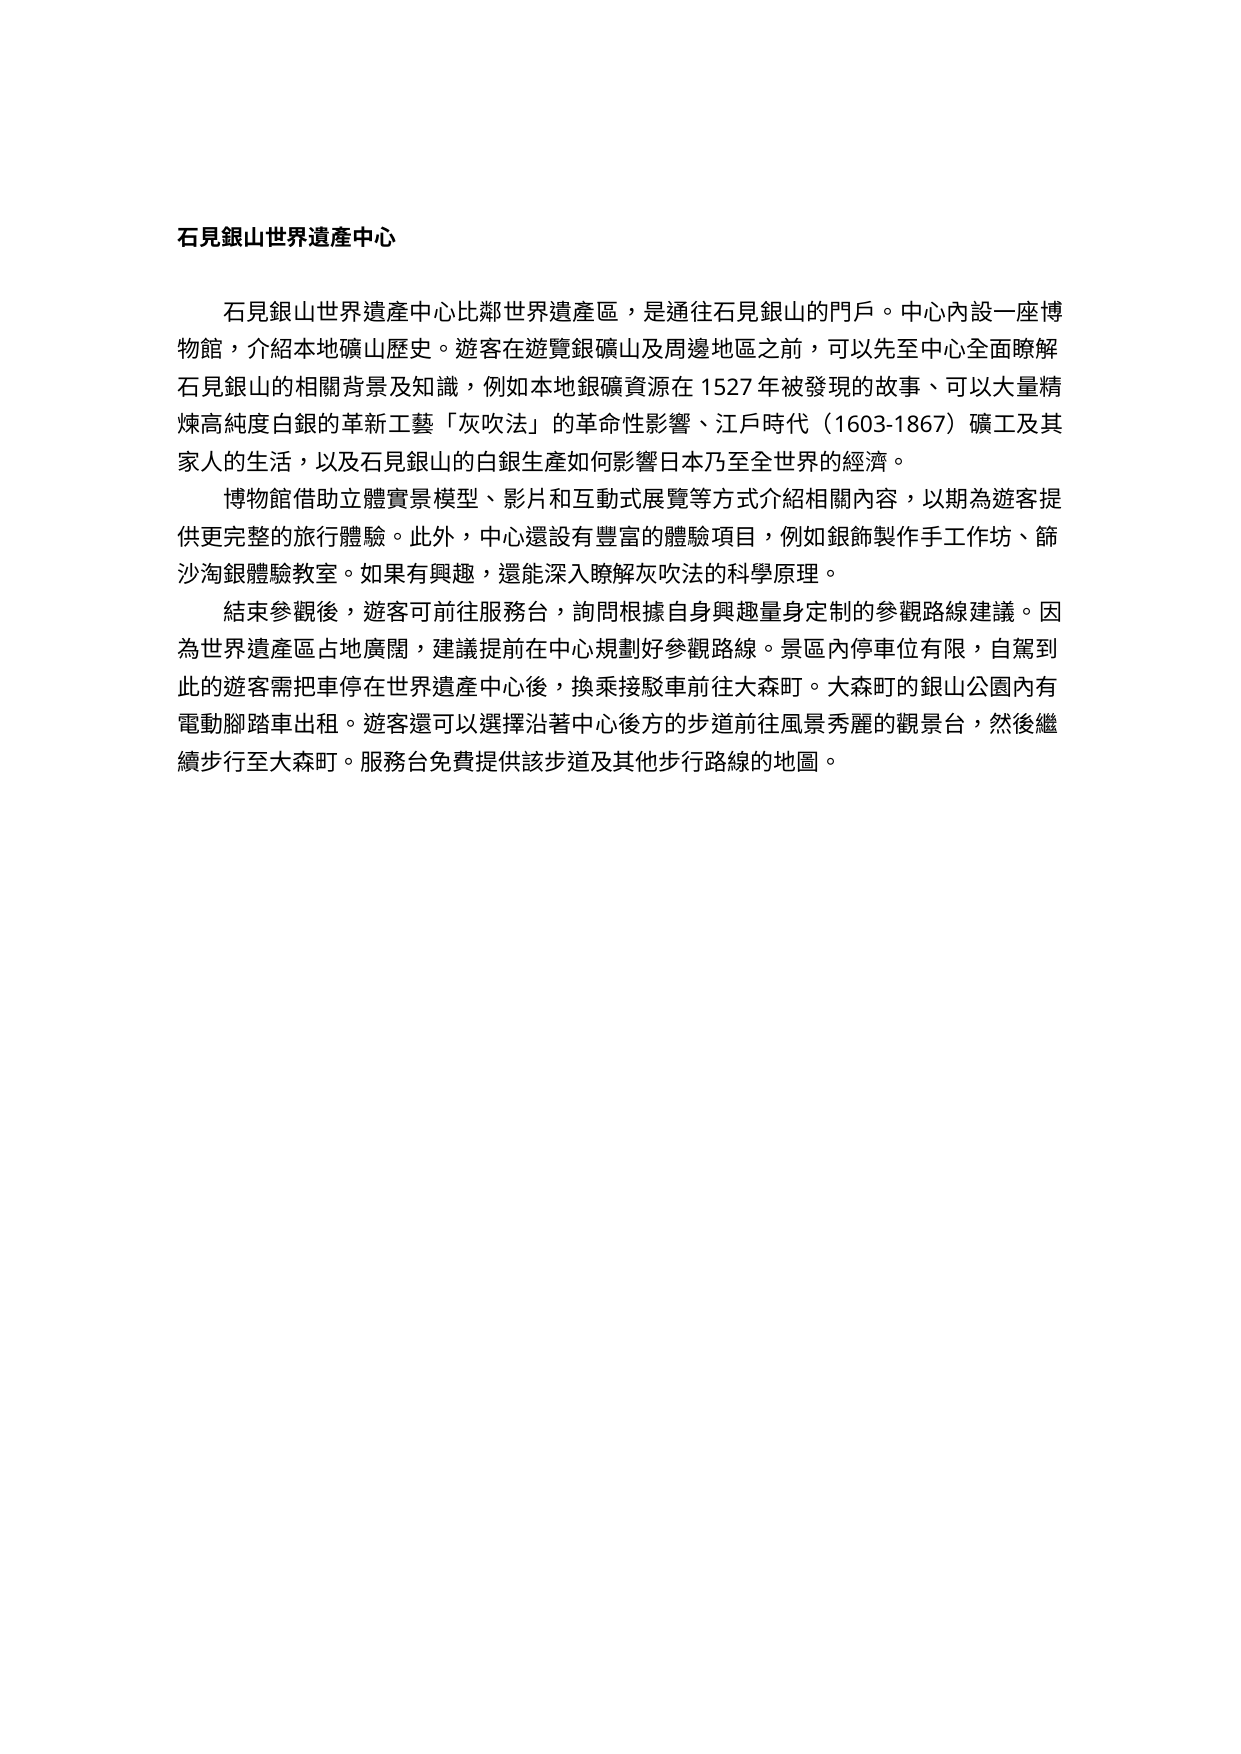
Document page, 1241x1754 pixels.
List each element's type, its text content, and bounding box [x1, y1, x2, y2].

text 石見銀山世界遺產中心比鄰世界遺產區，是通往石見銀山的門戶。中心內設一座博物館，介紹本地礦山歷史。遊客在遊覽銀礦山及周邊地區之前，可以先至中心全面瞭解石見銀山的相關背景及知識，例如本地銀礦資源在1527年被發現的故事、可以大量精煉高純度白銀的革新工藝「灰吹法」的革命性影響、江戶時代（1603-1867）礦工及其家人的生活，以及石見銀山的白銀生產如何影響日本乃至全世界的經濟。 [177, 292, 1063, 479]
text 石見銀山世界遺產中心 [177, 217, 1063, 254]
text 博物館借助立體實景模型、影片和互動式展覽等方式介紹相關內容，以期為遊客提供更完整的旅行體驗。此外，中心還設有豐富的體驗項目，例如銀飾製作手工作坊、篩沙淘銀體驗教室。如果有興趣，還能深入瞭解灰吹法的科學原理。 [177, 479, 1063, 592]
text 結束參觀後，遊客可前往服務台，詢問根據自身興趣量身定制的參觀路線建議。因為世界遺產區占地廣闊，建議提前在中心規劃好參觀路線。景區內停車位有限，自駕到此的遊客需把車停在世界遺產中心後，換乘接駁車前往大森町。大森町的銀山公園內有電動腳踏車出租。遊客還可以選擇沿著中心後方的步道前往風景秀麗的觀景台，然後繼續步行至大森町。服務台免費提供該步道及其他步行路線的地圖。 [177, 592, 1063, 779]
